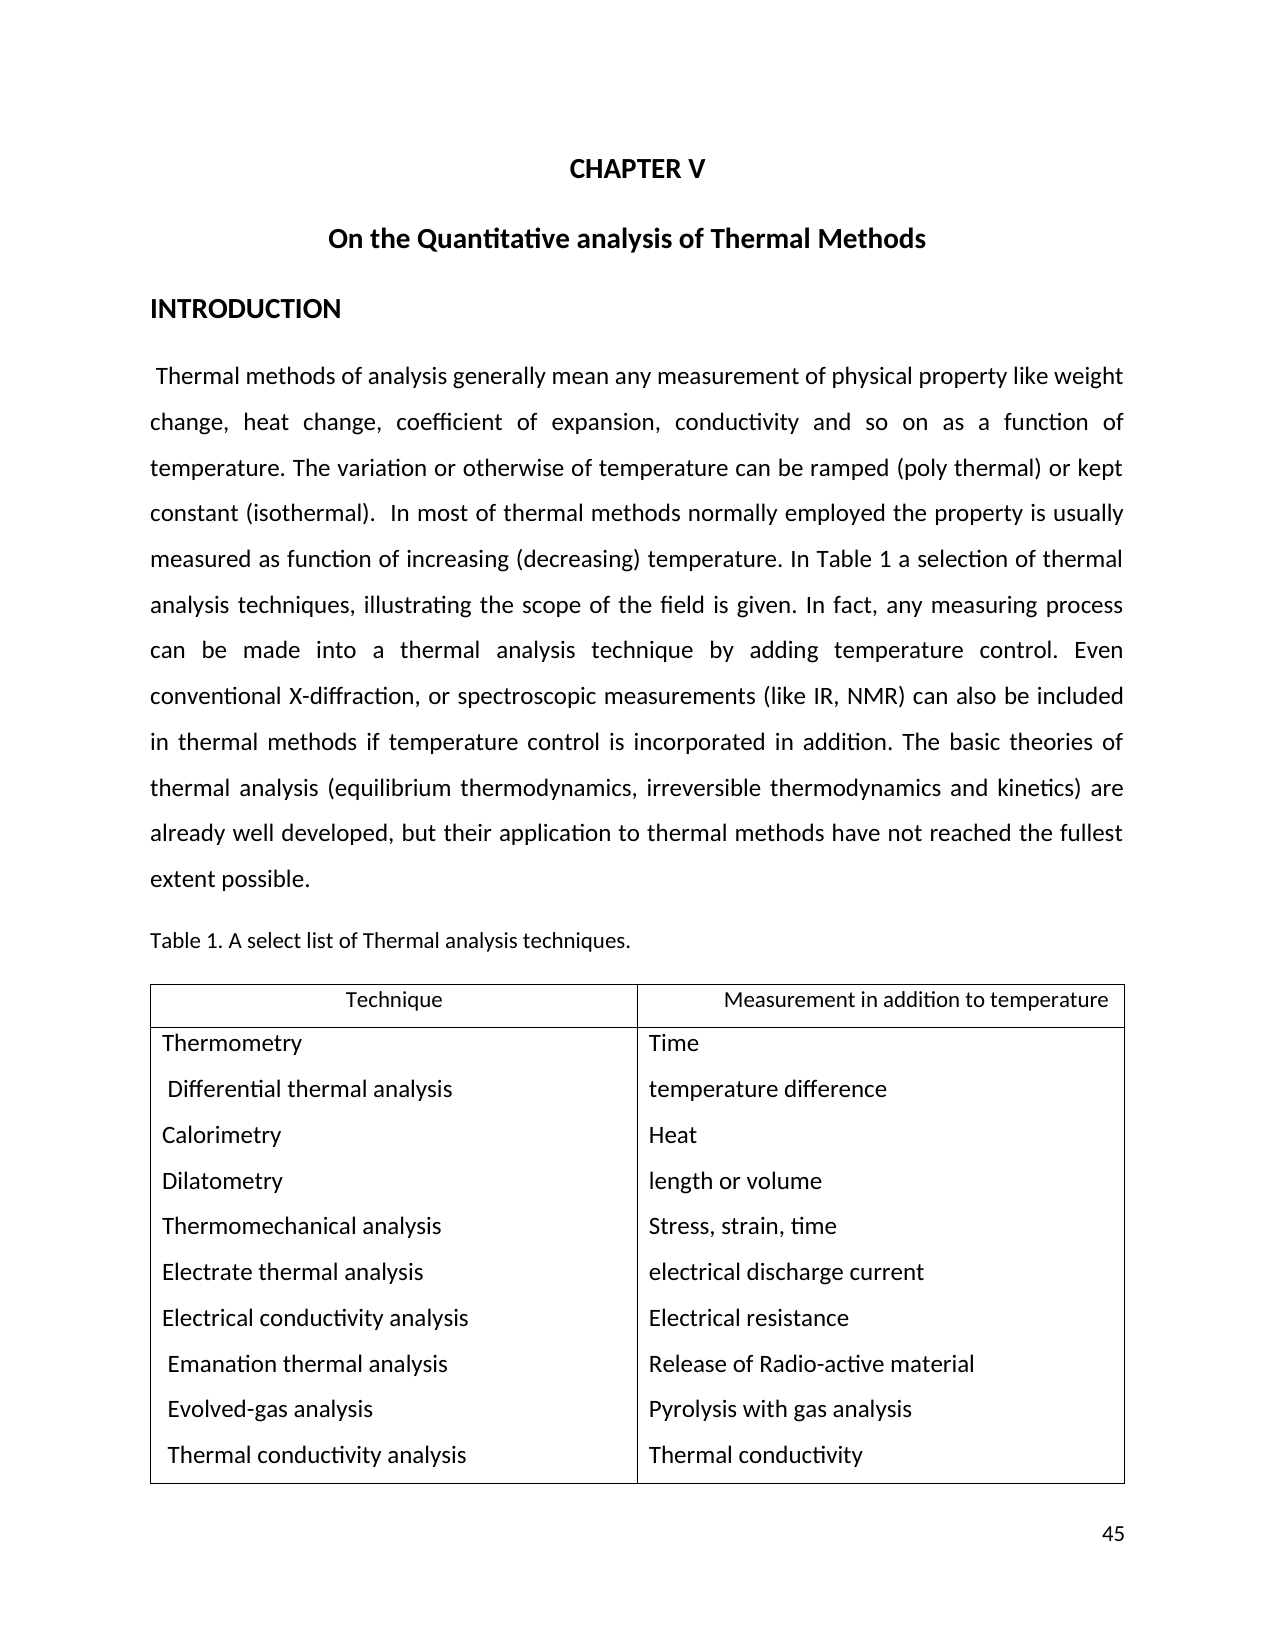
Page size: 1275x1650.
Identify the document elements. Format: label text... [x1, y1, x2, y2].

table_header Technique [151, 985, 637, 1027]
text On the Quantitative analysis of Thermal Methods [150, 220, 1125, 256]
table_header Measurement in addition to temperature [638, 985, 1124, 1027]
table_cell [638, 1028, 1124, 1483]
text CHAPTER V [150, 150, 1125, 186]
text Thermal methods of analysis generally mean any measurement of physical property like weight change, heat change, coefficient of expansion, conductivity and so on as a function of temperature. The variation or otherwise of temperature can be ramped (poly thermal) or kept constant (isothermal). In most of thermal methods normally employed the property is usually measured as function of increasing (decreasing) temperature. In Table 1 a selection of thermal analysis techniques, illustrating the scope of the field is given. In fact, any measuring process can be made into a thermal analysis technique by adding temperature control. Even conventional X-diffraction, or spectroscopic measurements (like IR, NMR) can also be included in thermal methods if temperature control is incorporated in addition. The basic theories of thermal analysis (equilibrium thermodynamics, irreversible thermodynamics and kinetics) are already well developed, but their application to thermal methods have not reached the fullest extent possible. [150, 360, 1125, 894]
text INTRODUCTION [150, 290, 1125, 326]
text Table 1. A select list of Thermal analysis techniques. [150, 926, 1125, 954]
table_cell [151, 1028, 637, 1483]
